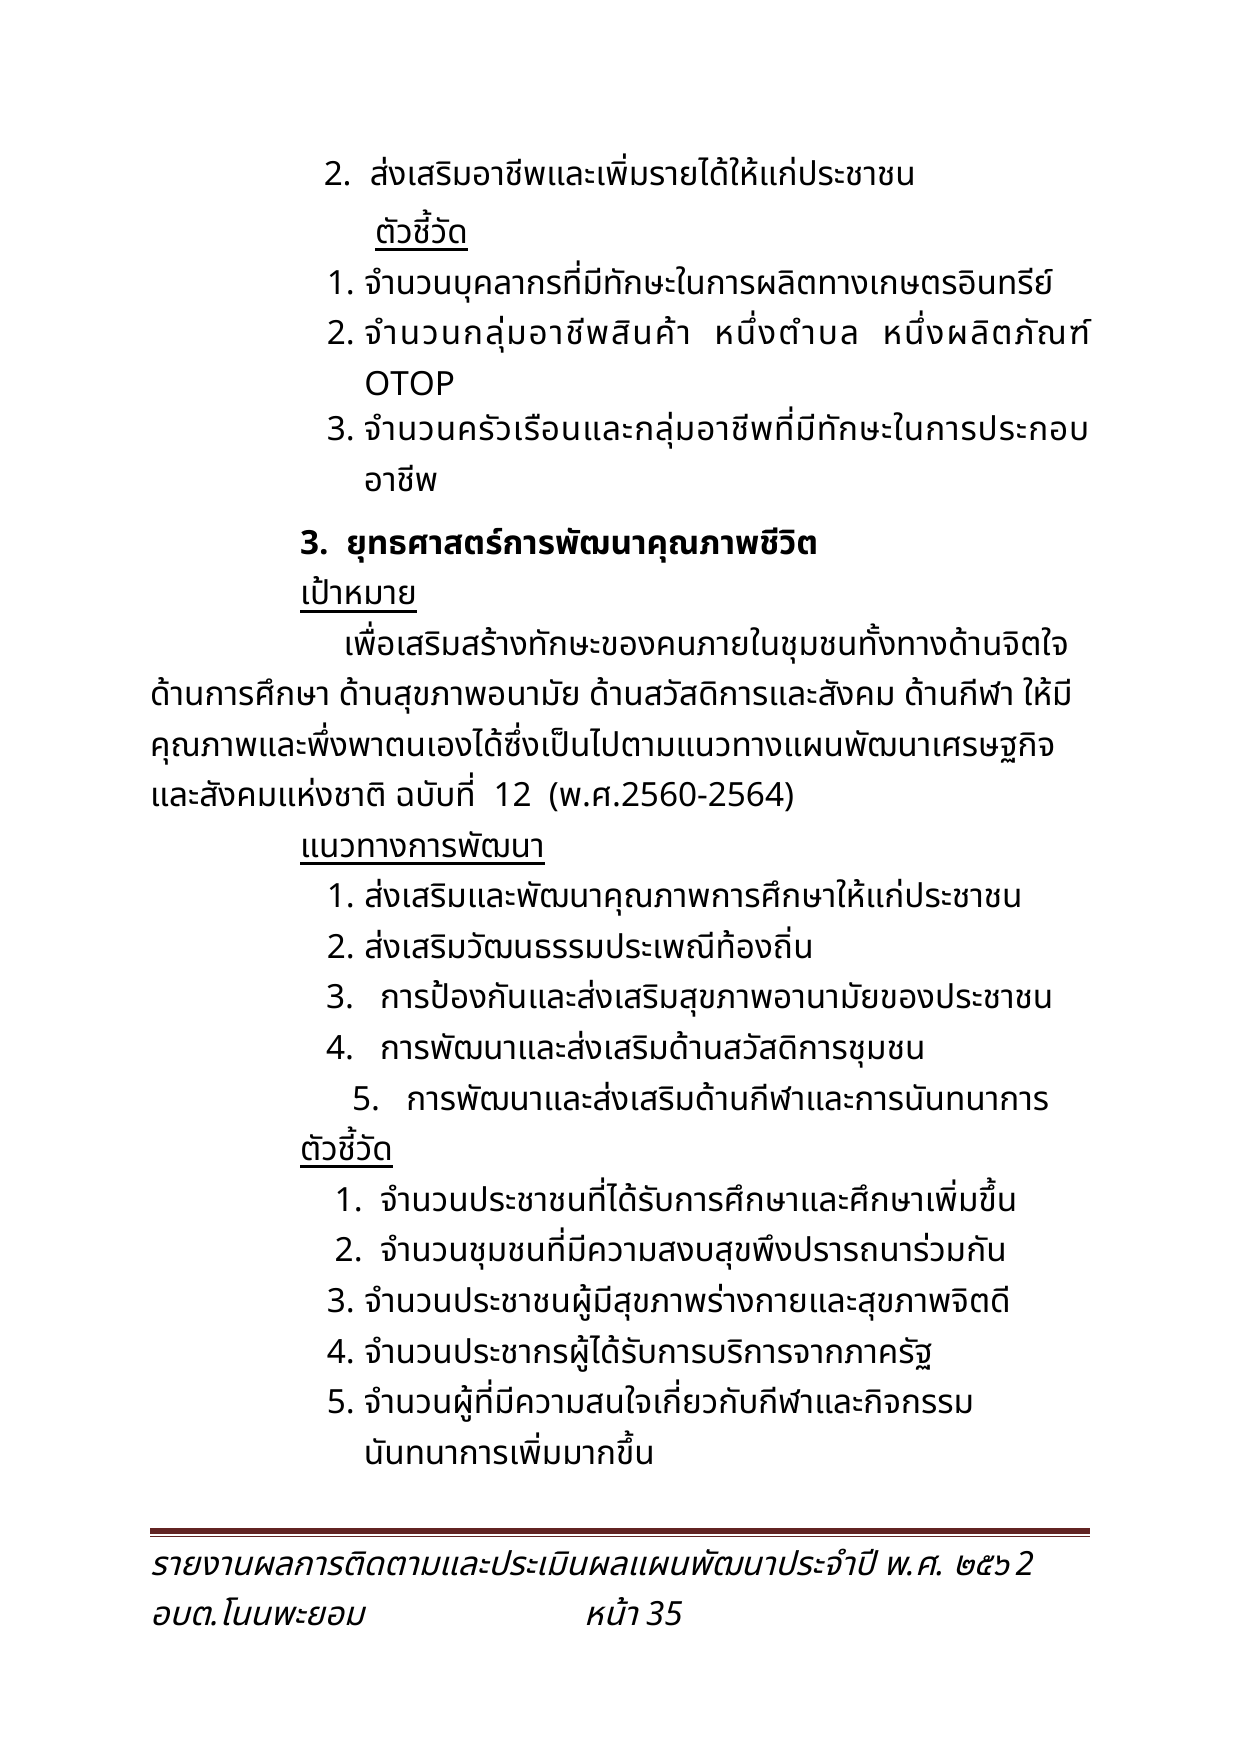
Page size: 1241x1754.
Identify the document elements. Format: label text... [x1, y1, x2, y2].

list ส่งเสริมและพัฒนาคุณภาพการศึกษาให้แก่ประชาชน [327, 872, 1090, 923]
list จำนวนประชาชนผู้มีสุขภาพร่างกายและสุขภาพจิตดี [327, 1277, 1090, 1327]
text ตัวชี้วัด [150, 1125, 1090, 1176]
list 5. การพัฒนาและส่งเสริมด้านกีฬาและการนันทนาการ [150, 1074, 1090, 1125]
list ส่งเสริมวัฒนธรรมประเพณีท้องถิ่น [327, 923, 1090, 973]
text ตัวชี้วัด [150, 208, 1090, 258]
list จำนวนกลุ่มอาชีพสินค้า หนึ่งตำบล หนึ่งผลิตภัณฑ์ OTOP [327, 309, 1090, 405]
text 3. ยุทธศาสตร์การพัฒนาคุณภาพชีวิต [150, 519, 1090, 569]
text 1. จำนวนประชาชนที่ได้รับการศึกษาและศึกษาเพิ่มขึ้น [150, 1176, 1090, 1226]
list จำนวนประชากรผู้ได้รับการบริการจากภาครัฐ [327, 1327, 1090, 1378]
text 3. การป้องกันและส่งเสริมสุขภาพอานามัยของประชาชน [150, 973, 1090, 1024]
list จำนวนผู้ที่มีความสนใจเกี่ยวกับกีฬาและกิจกรรมนันทนาการเพิ่มมากขึ้น [327, 1378, 1090, 1479]
text 4. การพัฒนาและส่งเสริมด้านสวัสดิการชุมชน [150, 1024, 1090, 1074]
text 2. จำนวนชุมชนที่มีความสงบสุขพึงปรารถนาร่วมกัน [150, 1226, 1090, 1277]
list จำนวนครัวเรือนและกลุ่มอาชีพที่มีทักษะในการประกอบอาชีพ [327, 405, 1090, 506]
list จำนวนบุคลากรที่มีทักษะในการผลิตทางเกษตรอินทรีย์ [327, 258, 1090, 309]
text เพื่อเสริมสร้างทักษะของคนภายในชุมชนทั้งทางด้านจิตใจ ด้านการศึกษา ด้านสุขภาพอนามัย ด้านสวัสดิการและสังคม ด้านกีฬา ให้มีคุณภาพและพึ่งพาตนเองได้ซึ่งเป็นไปตามแนวทางแผนพัฒนาเศรษฐกิจและสังคมแห่งชาติ ฉบับที่ 12 (พ.ศ.2560-2564) [150, 620, 1090, 822]
text แนวทางการพัฒนา [150, 822, 1090, 872]
text เป้าหมาย [150, 569, 1090, 620]
list ส่งเสริมอาชีพและเพิ่มรายได้ให้แก่ประชาชน [323, 150, 1090, 201]
